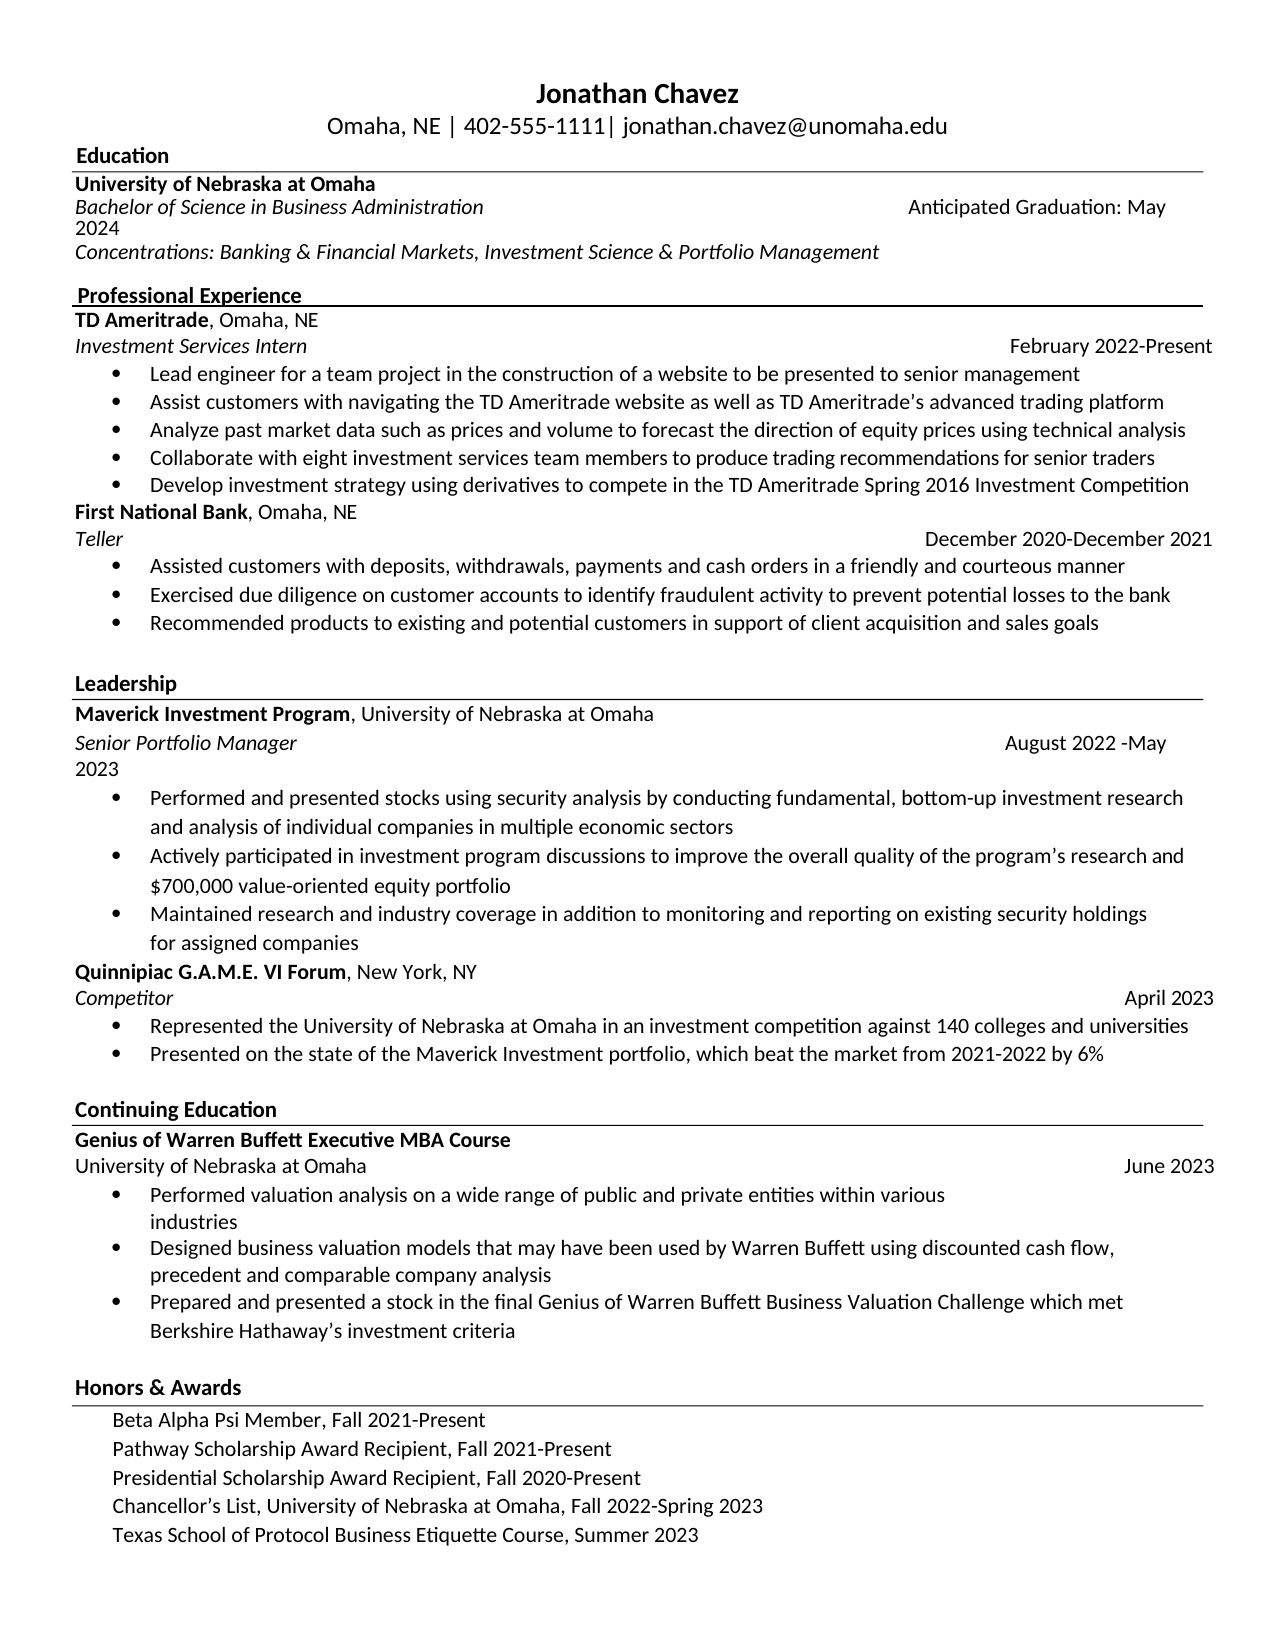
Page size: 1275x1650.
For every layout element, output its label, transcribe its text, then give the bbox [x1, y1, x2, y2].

list Exercised due diligence on customer accounts to identify fraudulent activity to prevent potential losses to the bank [112, 581, 1214, 607]
list Analyze past market data such as prices and volume to forecast the direction of equity prices using technical analysis [112, 415, 1214, 443]
text University of Nebraska at Omaha June 2023 [75, 1153, 1214, 1179]
subtitle Education [60, 141, 185, 169]
text Omaha, NE | 402-555-1111| jonathan.chavez@unomaha.edu [60, 110, 1214, 141]
subtitle Honors & Awards [75, 1373, 1214, 1401]
list Prepared and presented a stock in the final Genius of Warren Buffett Business Valuation Challenge which met Berkshire Hathaway’s investment criteria [112, 1288, 1124, 1343]
subtitle Genius of Warren Buffett Executive MBA Course [75, 1123, 1214, 1153]
subtitle Professional Experience [72, 283, 1214, 308]
list Lead engineer for a team project in the construction of a website to be presented to senior management [112, 359, 1214, 387]
text Senior Portfolio Manager August 2022 -May 2023 [75, 729, 1214, 782]
list Develop investment strategy using derivatives to compete in the TD Ameritrade Spring 2016 Investment Competition [112, 471, 1214, 498]
text First National Bank, Omaha, NE [75, 498, 1214, 525]
text Beta Alpha Psi Member, Fall 2021-Present [112, 1401, 1214, 1433]
list Performed valuation analysis on a wide range of public and private entities within various industries [112, 1181, 1037, 1234]
text TD Ameritrade, Omaha, NE [75, 308, 1214, 332]
text Maverick Investment Program, University of Nebraska at Omaha [75, 697, 1214, 727]
subtitle Continuing Education [75, 1095, 1214, 1123]
list Assist customers with navigating the TD Ameritrade website as well as TD Ameritrade’s advanced trading platform [112, 387, 1214, 415]
text Pathway Scholarship Award Recipient, Fall 2021-Present Presidential Scholarship Award Recipient, Fall 2020-Present [112, 1435, 715, 1491]
text Quinnipiac G.A.M.E. VI Forum, New York, NY [75, 958, 1214, 984]
text $700,000 value-oriented equity portfolio [150, 872, 1214, 898]
text Chancellor’s List, University of Nebraska at Omaha, Fall 2022-Spring 2023 Texas School of Protocol Business Etiquette Course, Summer 2023 [112, 1493, 806, 1548]
list Performed and presented stocks using security analysis by conducting fundamental, bottom-up investment research and analysis of individual companies in multiple economic sectors [112, 784, 1184, 839]
text Teller December 2020-December 2021 [75, 525, 1214, 552]
text Bachelor of Science in Business Administration Anticipated Graduation: May 2024 [75, 197, 1214, 241]
list Designed business valuation models that may have been used by Warren Buffett using discounted cash flow, precedent and comparable company analysis [112, 1234, 1116, 1288]
text Investment Services Intern February 2022-Present [75, 332, 1214, 359]
list Actively participated in investment program discussions to improve the overall quality of the program’s research and [112, 842, 1214, 869]
subtitle Leadership [75, 669, 1214, 697]
list Presented on the state of the Maverick Investment portfolio, which beat the market from 2021-2022 by 6% [112, 1039, 1214, 1067]
list Assisted customers with deposits, withdrawals, payments and cash orders in a friendly and courteous manner [112, 552, 1214, 579]
list Represented the University of Nebraska at Omaha in an investment competition against 140 colleges and universities [112, 1011, 1214, 1039]
list Maintained research and industry coverage in addition to monitoring and reporting on existing security holdings for assigned companies [112, 900, 1177, 956]
text Concentrations: Banking & Financial Markets, Investment Science & Portfolio Management [75, 242, 1214, 264]
list Recommended products to existing and potential customers in support of client acquisition and sales goals [112, 609, 1214, 636]
title Jonathan Chavez [61, 75, 1214, 110]
subtitle University of Nebraska at Omaha [75, 169, 1214, 196]
list Collaborate with eight investment services team members to produce trading recommendations for senior traders [112, 443, 1214, 471]
text Competitor April 2023 [75, 984, 1214, 1011]
